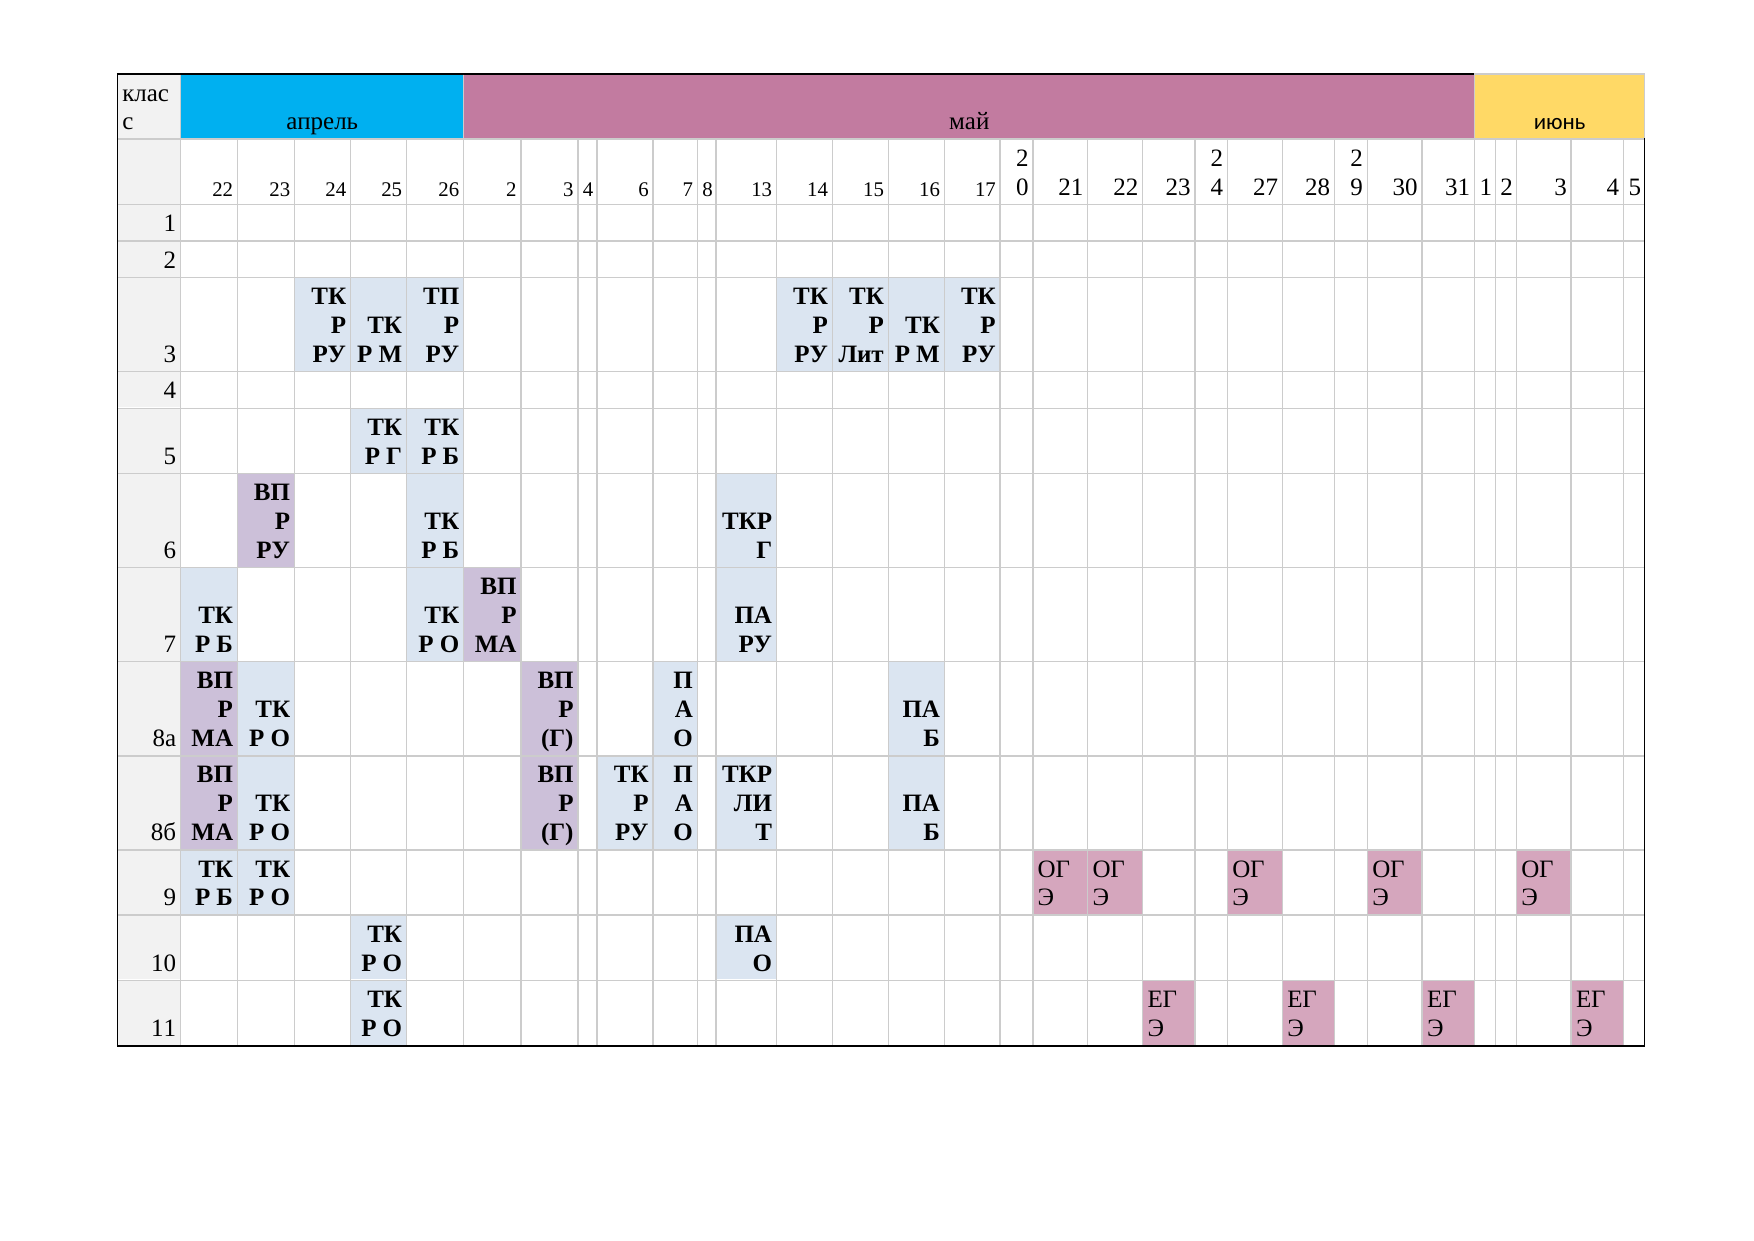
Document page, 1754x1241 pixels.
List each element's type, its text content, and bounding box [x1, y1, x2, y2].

table_cell [1572, 851, 1623, 914]
table_cell [1143, 662, 1194, 755]
table_cell [1196, 757, 1227, 849]
table_cell ТПР РУ [407, 278, 463, 371]
table_cell 1 [118, 205, 180, 240]
table_cell [1624, 662, 1644, 755]
table_cell [464, 981, 520, 1045]
table_cell [833, 757, 888, 849]
table_cell [522, 474, 577, 567]
table_cell [1423, 242, 1474, 277]
table_cell [777, 372, 832, 407]
table_cell [598, 916, 652, 979]
table_cell [1475, 409, 1495, 473]
table_cell [181, 474, 237, 567]
table_cell [1088, 757, 1142, 849]
table_cell 11 [118, 981, 180, 1045]
table_cell [945, 981, 999, 1045]
table_cell [654, 372, 697, 407]
table_cell [1196, 568, 1227, 661]
table_cell [522, 372, 577, 407]
table_cell [698, 916, 715, 979]
table_cell [1335, 474, 1367, 567]
table_cell [1475, 205, 1495, 240]
table_cell [1368, 278, 1421, 371]
table_cell 3 [1517, 140, 1570, 204]
table_cell [945, 242, 999, 277]
table_cell [777, 242, 832, 277]
table_cell [1143, 757, 1194, 849]
table_cell [1143, 372, 1194, 407]
table_cell [1572, 409, 1623, 473]
table_cell 4 [1572, 140, 1623, 204]
table_cell [777, 409, 832, 473]
table_cell [1034, 205, 1087, 240]
table_cell [1423, 916, 1474, 979]
table_cell [1283, 474, 1334, 567]
table_cell [654, 916, 697, 979]
table_cell [1196, 205, 1227, 240]
table_cell ТКР РУ [777, 278, 832, 371]
table_cell [238, 916, 294, 979]
table_cell [351, 568, 406, 661]
table_cell [464, 409, 520, 473]
table_cell ПА РУ [717, 568, 776, 661]
table_cell [1143, 242, 1194, 277]
table_cell 24 [295, 140, 350, 204]
table_cell [1335, 757, 1367, 849]
table_cell [579, 242, 596, 277]
table_cell 21 [1034, 140, 1087, 204]
table_cell [1624, 242, 1644, 277]
table_cell [698, 372, 715, 407]
table_cell [295, 662, 350, 755]
table_cell ТКР О [351, 916, 406, 979]
table_cell [464, 278, 520, 371]
table_cell [717, 409, 776, 473]
table_cell [1283, 409, 1334, 473]
table_cell ТКР Г [717, 474, 776, 567]
table_cell [1335, 242, 1367, 277]
table_cell [598, 278, 652, 371]
table_cell ТКР О [238, 851, 294, 914]
table_cell ТКР Б [407, 409, 463, 473]
table_cell [1001, 278, 1032, 371]
table_cell [1624, 372, 1644, 407]
table_cell [1001, 916, 1032, 979]
table_cell ТКР ЛИТ [717, 757, 776, 849]
table_cell [238, 409, 294, 473]
table_cell [238, 242, 294, 277]
table_cell [238, 981, 294, 1045]
table_cell [181, 205, 237, 240]
table_cell [181, 278, 237, 371]
table_cell 15 [833, 140, 888, 204]
table_cell [464, 757, 520, 849]
table_cell [295, 409, 350, 473]
table_cell [407, 372, 463, 407]
table_cell [1423, 409, 1474, 473]
table_cell 16 [889, 140, 944, 204]
table_cell [522, 851, 577, 914]
table_cell [181, 409, 237, 473]
table_cell [833, 851, 888, 914]
table_cell [1423, 568, 1474, 661]
table_cell [1001, 757, 1032, 849]
table_cell 7 [118, 568, 180, 661]
table_cell [1034, 981, 1087, 1045]
table_cell [351, 474, 406, 567]
table_cell [464, 205, 520, 240]
table_cell [181, 242, 237, 277]
table_cell [1088, 372, 1142, 407]
table_cell [181, 981, 237, 1045]
table_cell [1572, 242, 1623, 277]
table_cell [889, 242, 944, 277]
table_cell [833, 474, 888, 567]
table_cell [833, 568, 888, 661]
table_cell [1228, 205, 1282, 240]
table_cell [1624, 474, 1644, 567]
table_cell [1368, 568, 1421, 661]
table_cell [1368, 662, 1421, 755]
table_cell [407, 242, 463, 277]
table_cell [1088, 409, 1142, 473]
table_cell ТКР РУ [598, 757, 652, 849]
table_cell [1475, 981, 1495, 1045]
table_cell [1088, 205, 1142, 240]
table_cell ПА О [654, 662, 697, 755]
table_cell [945, 757, 999, 849]
table_cell [598, 205, 652, 240]
table_cell [698, 205, 715, 240]
table_cell [717, 205, 776, 240]
table_header класс [118, 75, 180, 138]
table_cell 25 [351, 140, 406, 204]
table_cell [1001, 568, 1032, 661]
table_cell [1423, 205, 1474, 240]
table_cell [717, 981, 776, 1045]
table_cell [1475, 568, 1495, 661]
table_cell ТКР Б [181, 851, 237, 914]
table_cell [1624, 409, 1644, 473]
table_cell [1143, 205, 1194, 240]
table_cell ЕГЭ [1423, 981, 1474, 1045]
table_cell [654, 278, 697, 371]
table_cell [351, 662, 406, 755]
table_cell 29 [1335, 140, 1367, 204]
table_cell [1001, 409, 1032, 473]
table_cell [1496, 662, 1516, 755]
table_cell [598, 568, 652, 661]
table_cell [1335, 568, 1367, 661]
table_cell [598, 409, 652, 473]
table_cell [1196, 474, 1227, 567]
table_cell [833, 242, 888, 277]
table_cell [579, 916, 596, 979]
table_cell [889, 474, 944, 567]
table_cell [717, 242, 776, 277]
table_cell [1517, 662, 1570, 755]
table_cell [295, 205, 350, 240]
table_cell [1517, 372, 1570, 407]
table_cell 22 [181, 140, 237, 204]
table_cell [181, 916, 237, 979]
table_header апрель [181, 75, 463, 138]
table_cell [777, 568, 832, 661]
table_cell ТКР М [351, 278, 406, 371]
table_cell [1572, 916, 1623, 979]
table_cell [1475, 757, 1495, 849]
table_cell ЕГЭ [1283, 981, 1334, 1045]
table_cell [1034, 474, 1087, 567]
table_cell [464, 242, 520, 277]
table_cell [351, 242, 406, 277]
table_cell [833, 916, 888, 979]
table_cell [1196, 851, 1227, 914]
table_cell [1196, 662, 1227, 755]
table_cell [1228, 372, 1282, 407]
table_header май [464, 75, 1474, 138]
table_cell [1283, 916, 1334, 979]
table_cell 5 [1624, 140, 1644, 204]
table_cell [1335, 409, 1367, 473]
table_cell [1228, 409, 1282, 473]
table_cell ТКР РУ [295, 278, 350, 371]
table_cell [598, 662, 652, 755]
table_cell [1572, 757, 1623, 849]
table_cell [1423, 757, 1474, 849]
table_cell [407, 916, 463, 979]
table_cell [1196, 916, 1227, 979]
table_cell [1572, 205, 1623, 240]
table_cell [295, 851, 350, 914]
table_cell [579, 205, 596, 240]
table_cell [351, 757, 406, 849]
table_cell [295, 568, 350, 661]
table_cell [1034, 242, 1087, 277]
table_cell 31 [1423, 140, 1474, 204]
table_cell [1143, 278, 1194, 371]
table_cell [464, 474, 520, 567]
table_cell [1496, 474, 1516, 567]
table_cell ТКР О [407, 568, 463, 661]
table_cell [1335, 372, 1367, 407]
table_cell [833, 981, 888, 1045]
table_cell [889, 916, 944, 979]
table_cell [1368, 409, 1421, 473]
table_cell 8а [118, 662, 180, 755]
table_cell ПА О [654, 757, 697, 849]
table_cell [1572, 568, 1623, 661]
table_cell [1496, 372, 1516, 407]
table_cell [777, 205, 832, 240]
table_cell [579, 757, 596, 849]
table_cell [1034, 662, 1087, 755]
table_cell [1228, 662, 1282, 755]
table_cell [1034, 757, 1087, 849]
table_cell [777, 981, 832, 1045]
table_cell [1228, 981, 1282, 1045]
table_cell [1572, 278, 1623, 371]
table_cell [1228, 242, 1282, 277]
table_cell [945, 662, 999, 755]
table_cell [1624, 205, 1644, 240]
table_cell [654, 242, 697, 277]
table_cell [1423, 851, 1474, 914]
table_cell [833, 205, 888, 240]
table_cell [889, 205, 944, 240]
table_cell [1001, 242, 1032, 277]
table_cell 3 [118, 278, 180, 371]
table_cell ТКР Г [351, 409, 406, 473]
table_cell [1283, 242, 1334, 277]
table_cell [1001, 662, 1032, 755]
table_cell ТКР О [351, 981, 406, 1045]
table_cell [295, 981, 350, 1045]
table_cell [698, 662, 715, 755]
table_cell [464, 916, 520, 979]
table_cell [1088, 242, 1142, 277]
table_cell 14 [777, 140, 832, 204]
table_cell ПА Б [889, 662, 944, 755]
table_cell [118, 140, 180, 204]
table_cell [1517, 278, 1570, 371]
table_cell 4 [579, 140, 596, 204]
table_cell [579, 474, 596, 567]
table_cell [1423, 662, 1474, 755]
table_cell [1228, 278, 1282, 371]
table_cell [1228, 474, 1282, 567]
table_cell [1624, 916, 1644, 979]
table_cell [464, 662, 520, 755]
table_cell [1496, 568, 1516, 661]
table_cell [1517, 568, 1570, 661]
table_cell [522, 242, 577, 277]
table_cell [407, 662, 463, 755]
table_cell 3 [522, 140, 577, 204]
table_cell [833, 372, 888, 407]
table_cell [1624, 981, 1644, 1045]
table_cell [1335, 205, 1367, 240]
table_cell [579, 981, 596, 1045]
table_cell [1196, 242, 1227, 277]
table_cell [579, 278, 596, 371]
table_cell 22 [1088, 140, 1142, 204]
table_cell [1143, 916, 1194, 979]
table_cell [1034, 372, 1087, 407]
table_cell [1143, 409, 1194, 473]
table_cell [1475, 916, 1495, 979]
table_cell [1196, 981, 1227, 1045]
table_cell [1088, 568, 1142, 661]
table_cell 23 [1143, 140, 1194, 204]
table_cell [1517, 981, 1570, 1045]
table_cell [777, 662, 832, 755]
table_cell [945, 409, 999, 473]
table_cell [1283, 568, 1334, 661]
table_cell ОГЭ [1517, 851, 1570, 914]
table_cell [1088, 981, 1142, 1045]
table_cell [777, 916, 832, 979]
table_cell [1001, 981, 1032, 1045]
table_cell [295, 474, 350, 567]
table_cell [522, 981, 577, 1045]
table_cell 23 [238, 140, 294, 204]
table_cell [238, 372, 294, 407]
table_cell [1001, 851, 1032, 914]
table_cell [833, 409, 888, 473]
table_cell [717, 851, 776, 914]
table_cell ТКР О [238, 757, 294, 849]
table_cell [1335, 851, 1367, 914]
table_cell [579, 662, 596, 755]
table_cell 26 [407, 140, 463, 204]
table_cell [1196, 372, 1227, 407]
table_cell [1572, 372, 1623, 407]
table_cell ОГЭ [1088, 851, 1142, 914]
table_cell [1143, 568, 1194, 661]
table_cell [1624, 851, 1644, 914]
table_cell [464, 372, 520, 407]
table_cell [1034, 916, 1087, 979]
table_cell [598, 981, 652, 1045]
table_cell [522, 278, 577, 371]
table_cell [1496, 916, 1516, 979]
table_cell [1335, 981, 1367, 1045]
table_cell [1517, 474, 1570, 567]
table_cell [654, 568, 697, 661]
table_cell 2 [118, 242, 180, 277]
table_cell [1088, 474, 1142, 567]
table_cell [698, 242, 715, 277]
table_cell ОГЭ [1368, 851, 1421, 914]
table_cell [407, 981, 463, 1045]
table_cell [238, 205, 294, 240]
table_cell 30 [1368, 140, 1421, 204]
table_cell [1368, 242, 1421, 277]
table_cell [1283, 662, 1334, 755]
table_cell 6 [118, 474, 180, 567]
table_cell [407, 205, 463, 240]
table_cell [464, 851, 520, 914]
table_cell [1475, 372, 1495, 407]
table_cell [1283, 205, 1334, 240]
table_cell [598, 372, 652, 407]
table_cell [777, 474, 832, 567]
table_cell 9 [118, 851, 180, 914]
table_cell 6 [598, 140, 652, 204]
table_cell [1228, 757, 1282, 849]
table_cell [889, 372, 944, 407]
table_cell [1368, 981, 1421, 1045]
table_cell [522, 916, 577, 979]
table_cell ВПР МА [464, 568, 520, 661]
table_cell 1 [1475, 140, 1495, 204]
table_cell [1517, 409, 1570, 473]
table_cell [1572, 662, 1623, 755]
table_cell [1423, 474, 1474, 567]
table_cell [1034, 278, 1087, 371]
table_cell 8 [698, 140, 715, 204]
table_cell [1088, 278, 1142, 371]
table_cell [698, 851, 715, 914]
table_cell [654, 205, 697, 240]
table_cell [945, 205, 999, 240]
table_cell [1624, 278, 1644, 371]
table_cell [1496, 981, 1516, 1045]
table_cell [1496, 242, 1516, 277]
table_cell ТКР РУ [945, 278, 999, 371]
table_cell [1496, 205, 1516, 240]
table_cell [717, 278, 776, 371]
table_cell ВПР (Г) [522, 757, 577, 849]
table_cell [522, 568, 577, 661]
table_cell [698, 757, 715, 849]
table_cell [1001, 205, 1032, 240]
table_cell [1517, 916, 1570, 979]
table_cell [1034, 409, 1087, 473]
table_cell [1335, 278, 1367, 371]
table_cell [1283, 372, 1334, 407]
table_cell [889, 851, 944, 914]
table_cell [181, 372, 237, 407]
table_cell [351, 205, 406, 240]
table_cell [698, 409, 715, 473]
table_cell [1517, 242, 1570, 277]
table_cell [1368, 757, 1421, 849]
table_cell [1001, 372, 1032, 407]
table_cell 28 [1283, 140, 1334, 204]
table_cell [1496, 851, 1516, 914]
table_cell ЕГЭ [1572, 981, 1623, 1045]
table_cell [889, 409, 944, 473]
table_cell 2 [464, 140, 520, 204]
table_cell [1423, 278, 1474, 371]
table_cell 17 [945, 140, 999, 204]
table_cell [1517, 205, 1570, 240]
table_cell [1368, 474, 1421, 567]
table_cell 8б [118, 757, 180, 849]
table_cell [579, 851, 596, 914]
table_cell [598, 851, 652, 914]
table_cell [351, 851, 406, 914]
table_cell 27 [1228, 140, 1282, 204]
table_cell [598, 474, 652, 567]
table_cell [1283, 278, 1334, 371]
table_cell [1196, 278, 1227, 371]
table_cell [1517, 757, 1570, 849]
table_cell 24 [1196, 140, 1227, 204]
table_cell [522, 205, 577, 240]
table_cell ТКР М [889, 278, 944, 371]
table_cell [654, 851, 697, 914]
table_cell [945, 568, 999, 661]
table_cell [833, 662, 888, 755]
table_cell [1088, 662, 1142, 755]
table_cell [945, 851, 999, 914]
table_cell 2 [1496, 140, 1516, 204]
table_cell ВПР (Г) [522, 662, 577, 755]
table_cell [407, 757, 463, 849]
table_cell ПА О [717, 916, 776, 979]
table_cell [889, 568, 944, 661]
table_cell ТКР Б [407, 474, 463, 567]
table_cell ТКР Лит [833, 278, 888, 371]
table_cell 4 [118, 372, 180, 407]
table_cell [654, 409, 697, 473]
table_cell 7 [654, 140, 697, 204]
table_cell [1228, 568, 1282, 661]
table_cell [654, 474, 697, 567]
table_cell 20 [1001, 140, 1032, 204]
table_cell [1496, 409, 1516, 473]
table_cell [1143, 851, 1194, 914]
table_cell 13 [717, 140, 776, 204]
table_cell [1001, 474, 1032, 567]
table_cell [579, 372, 596, 407]
table_cell [407, 851, 463, 914]
table_cell [1034, 568, 1087, 661]
table_cell ЕГЭ [1143, 981, 1194, 1045]
table_cell [238, 278, 294, 371]
table_cell [295, 242, 350, 277]
table_cell [579, 409, 596, 473]
table_cell [777, 757, 832, 849]
table_cell [1228, 916, 1282, 979]
table_cell [1335, 662, 1367, 755]
table_cell [698, 278, 715, 371]
table_cell [1088, 916, 1142, 979]
table_cell ТКР Б [181, 568, 237, 661]
table_cell [698, 981, 715, 1045]
table_cell [1475, 662, 1495, 755]
table_cell [1368, 372, 1421, 407]
table_cell [717, 662, 776, 755]
table_cell [295, 916, 350, 979]
table_cell [295, 372, 350, 407]
table_cell ВПР МА [181, 757, 237, 849]
table_cell [1283, 757, 1334, 849]
table_cell [1368, 916, 1421, 979]
table_cell [654, 981, 697, 1045]
table_cell 10 [118, 916, 180, 979]
table_cell [777, 851, 832, 914]
table_cell [1624, 568, 1644, 661]
table_cell [1368, 205, 1421, 240]
table_cell [945, 916, 999, 979]
table_cell [295, 757, 350, 849]
table_cell [1475, 242, 1495, 277]
table_cell [1475, 851, 1495, 914]
table_cell [717, 372, 776, 407]
table_cell [1143, 474, 1194, 567]
table_header июнь [1475, 75, 1644, 138]
table_cell [1496, 757, 1516, 849]
table_cell [1624, 757, 1644, 849]
table_cell [351, 372, 406, 407]
table_cell ВПР МА [181, 662, 237, 755]
table_cell [598, 242, 652, 277]
table_cell [945, 372, 999, 407]
table_cell [1423, 372, 1474, 407]
table_cell ОГЭ [1228, 851, 1282, 914]
table_cell 5 [118, 409, 180, 473]
table_cell ВПР РУ [238, 474, 294, 567]
table_cell [698, 568, 715, 661]
table_cell [1475, 474, 1495, 567]
table_cell [1196, 409, 1227, 473]
table_cell [1496, 278, 1516, 371]
table_cell [1283, 851, 1334, 914]
table_cell [1572, 474, 1623, 567]
table_cell [889, 981, 944, 1045]
table_cell [1335, 916, 1367, 979]
table_cell ТКР О [238, 662, 294, 755]
table_cell [945, 474, 999, 567]
table_cell ПА Б [889, 757, 944, 849]
table_cell ОГЭ [1034, 851, 1087, 914]
table_cell [698, 474, 715, 567]
table_cell [1475, 278, 1495, 371]
table_cell [238, 568, 294, 661]
table_cell [579, 568, 596, 661]
table_cell [522, 409, 577, 473]
